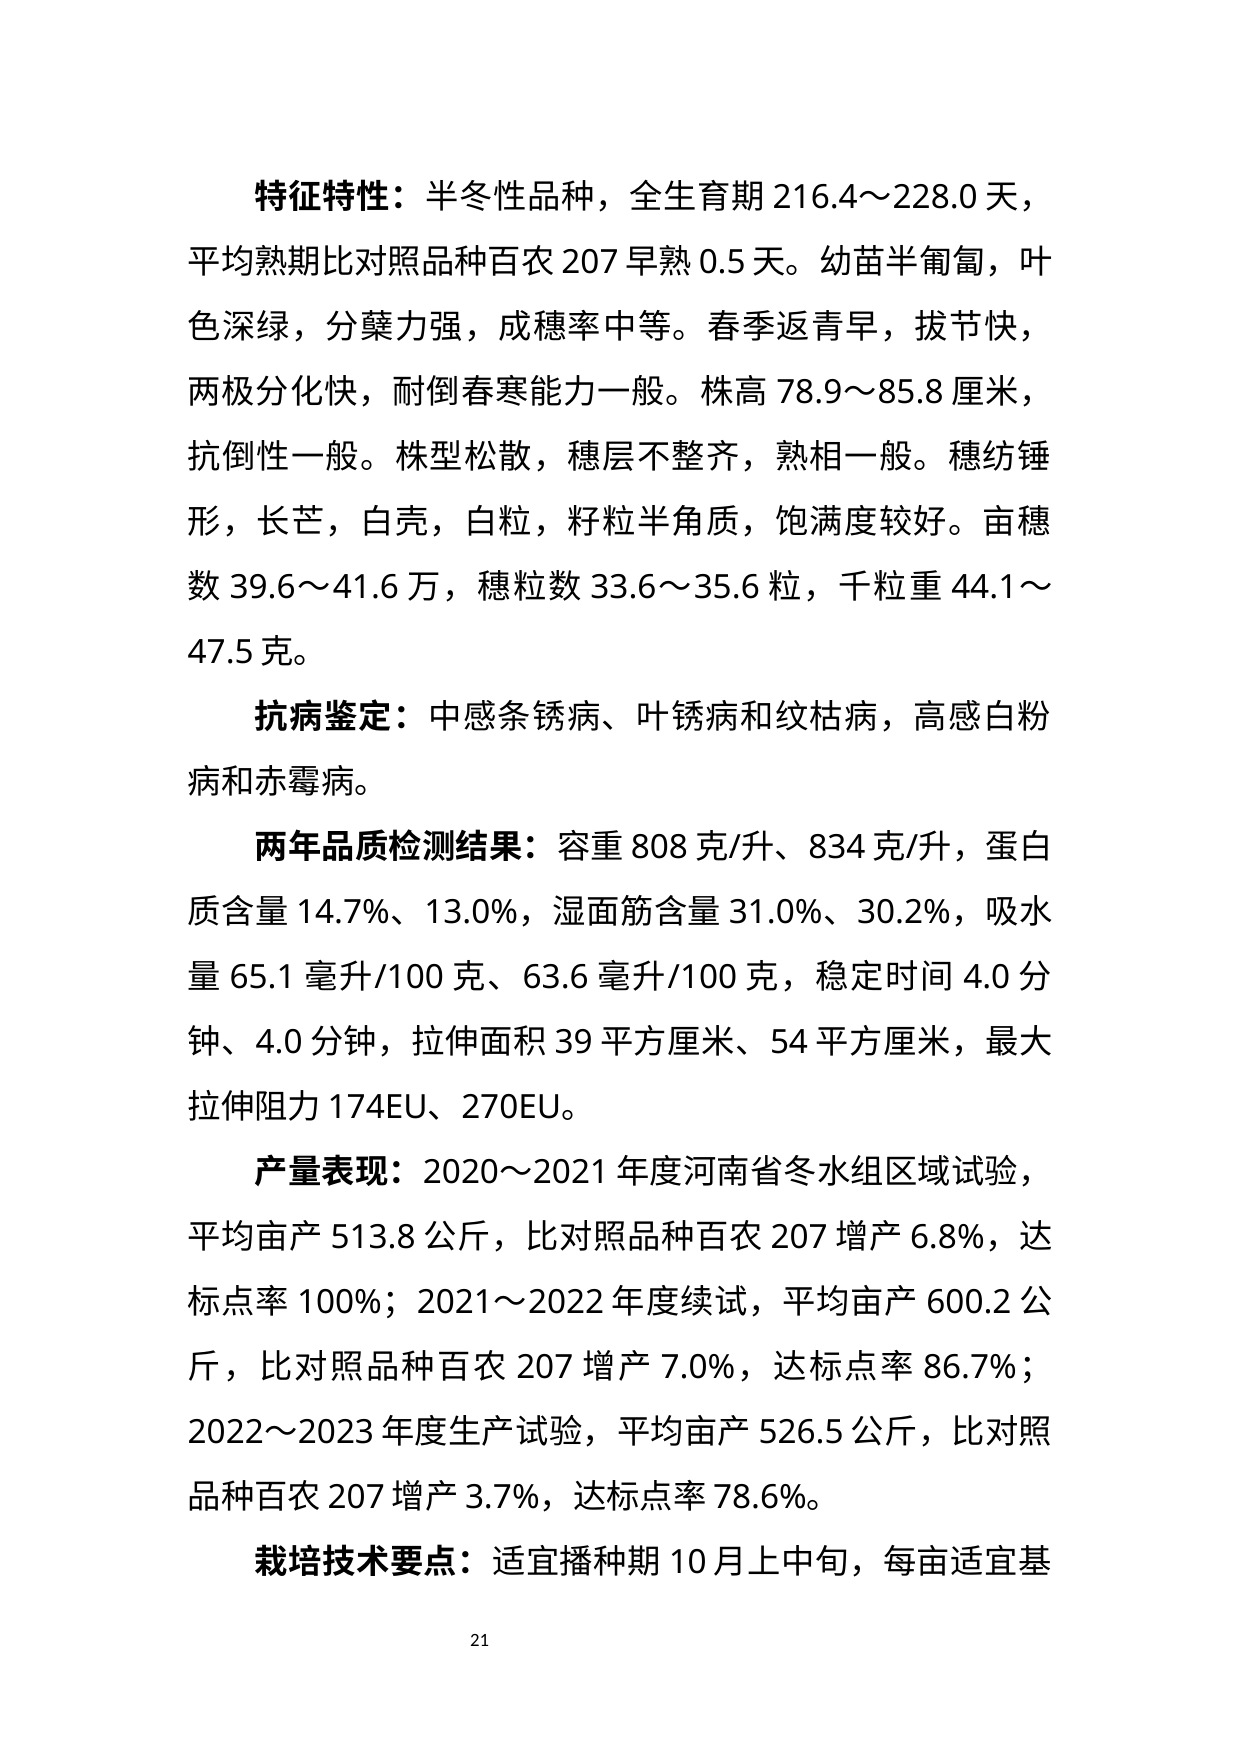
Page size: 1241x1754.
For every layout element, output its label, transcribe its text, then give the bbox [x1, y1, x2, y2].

text 特征特性：半冬性品种，全生育期216.4～228.0天，平均熟期比对照品种百农207早熟0.5天。幼苗半匍匐，叶色深绿，分蘖力强，成穗率中等。春季返青早，拔节快，两极分化快，耐倒春寒能力一般。株高78.9～85.8厘米，抗倒性一般。株型松散，穗层不整齐，熟相一般。穗纺锤形，长芒，白壳，白粒，籽粒半角质，饱满度较好。亩穗数39.6～41.6万，穗粒数33.6～35.6粒，千粒重44.1～47.5克。 [187, 162, 1053, 682]
text 产量表现：2020～2021年度河南省冬水组区域试验，平均亩产513.8公斤，比对照品种百农207增产6.8%，达标点率100%；2021～2022年度续试，平均亩产600.2公斤，比对照品种百农207增产7.0%，达标点率86.7%；2022～2023年度生产试验，平均亩产526.5公斤，比对照品种百农207增产3.7%，达标点率78.6%。 [187, 1137, 1053, 1527]
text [187, 1527, 1053, 1592]
text 抗病鉴定：中感条锈病、叶锈病和纹枯病，高感白粉病和赤霉病。 [187, 682, 1053, 812]
text 两年品质检测结果：容重808克/升、834克/升，蛋白质含量14.7%、13.0%，湿面筋含量31.0%、30.2%，吸水量65.1毫升/100克、63.6毫升/100克，稳定时间4.0分钟、4.0分钟，拉伸面积39平方厘米、54平方厘米，最大拉伸阻力174EU、270EU。 [187, 812, 1053, 1137]
